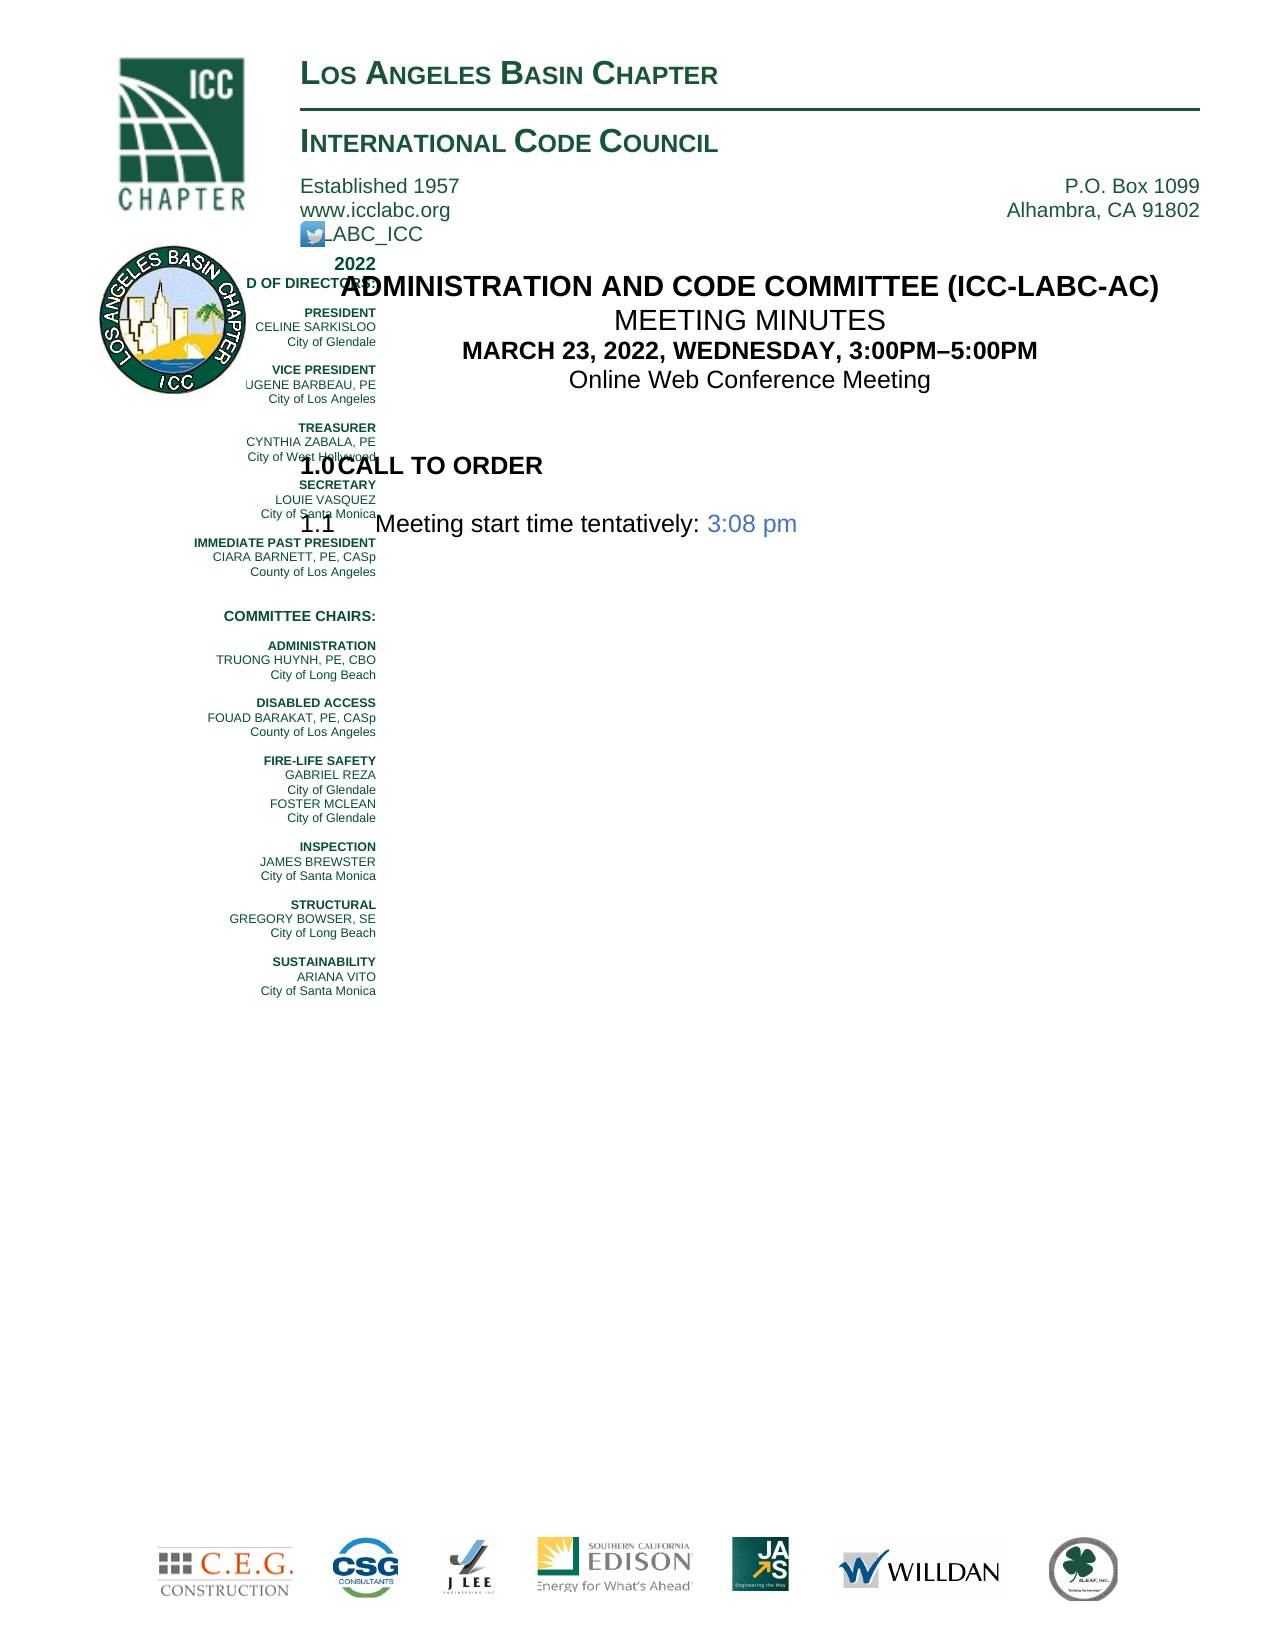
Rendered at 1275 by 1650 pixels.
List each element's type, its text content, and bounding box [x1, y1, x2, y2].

text ADMINISTRATION AND CODE COMMITTEE (ICC-LABC-AC) [300, 269, 1200, 303]
picture [114, 53, 249, 216]
list 1.1 Meeting start time tentatively: 3:08 pm [300, 509, 1200, 538]
picture [732, 1537, 789, 1591]
picture [98, 244, 247, 395]
picture [1048, 1537, 1118, 1601]
text Online Web Conference Meeting [300, 365, 1200, 394]
picture [828, 1537, 1010, 1600]
picture [332, 1537, 398, 1597]
list CALL TO ORDER [300, 451, 1200, 480]
text MARCH 23, 2022, WEDNESDAY, 3:00PM–5:00PM [300, 336, 1200, 365]
picture [440, 1537, 497, 1594]
text MEETING MINUTES [300, 303, 1200, 336]
picture [536, 1537, 693, 1591]
picture [155, 1537, 292, 1606]
